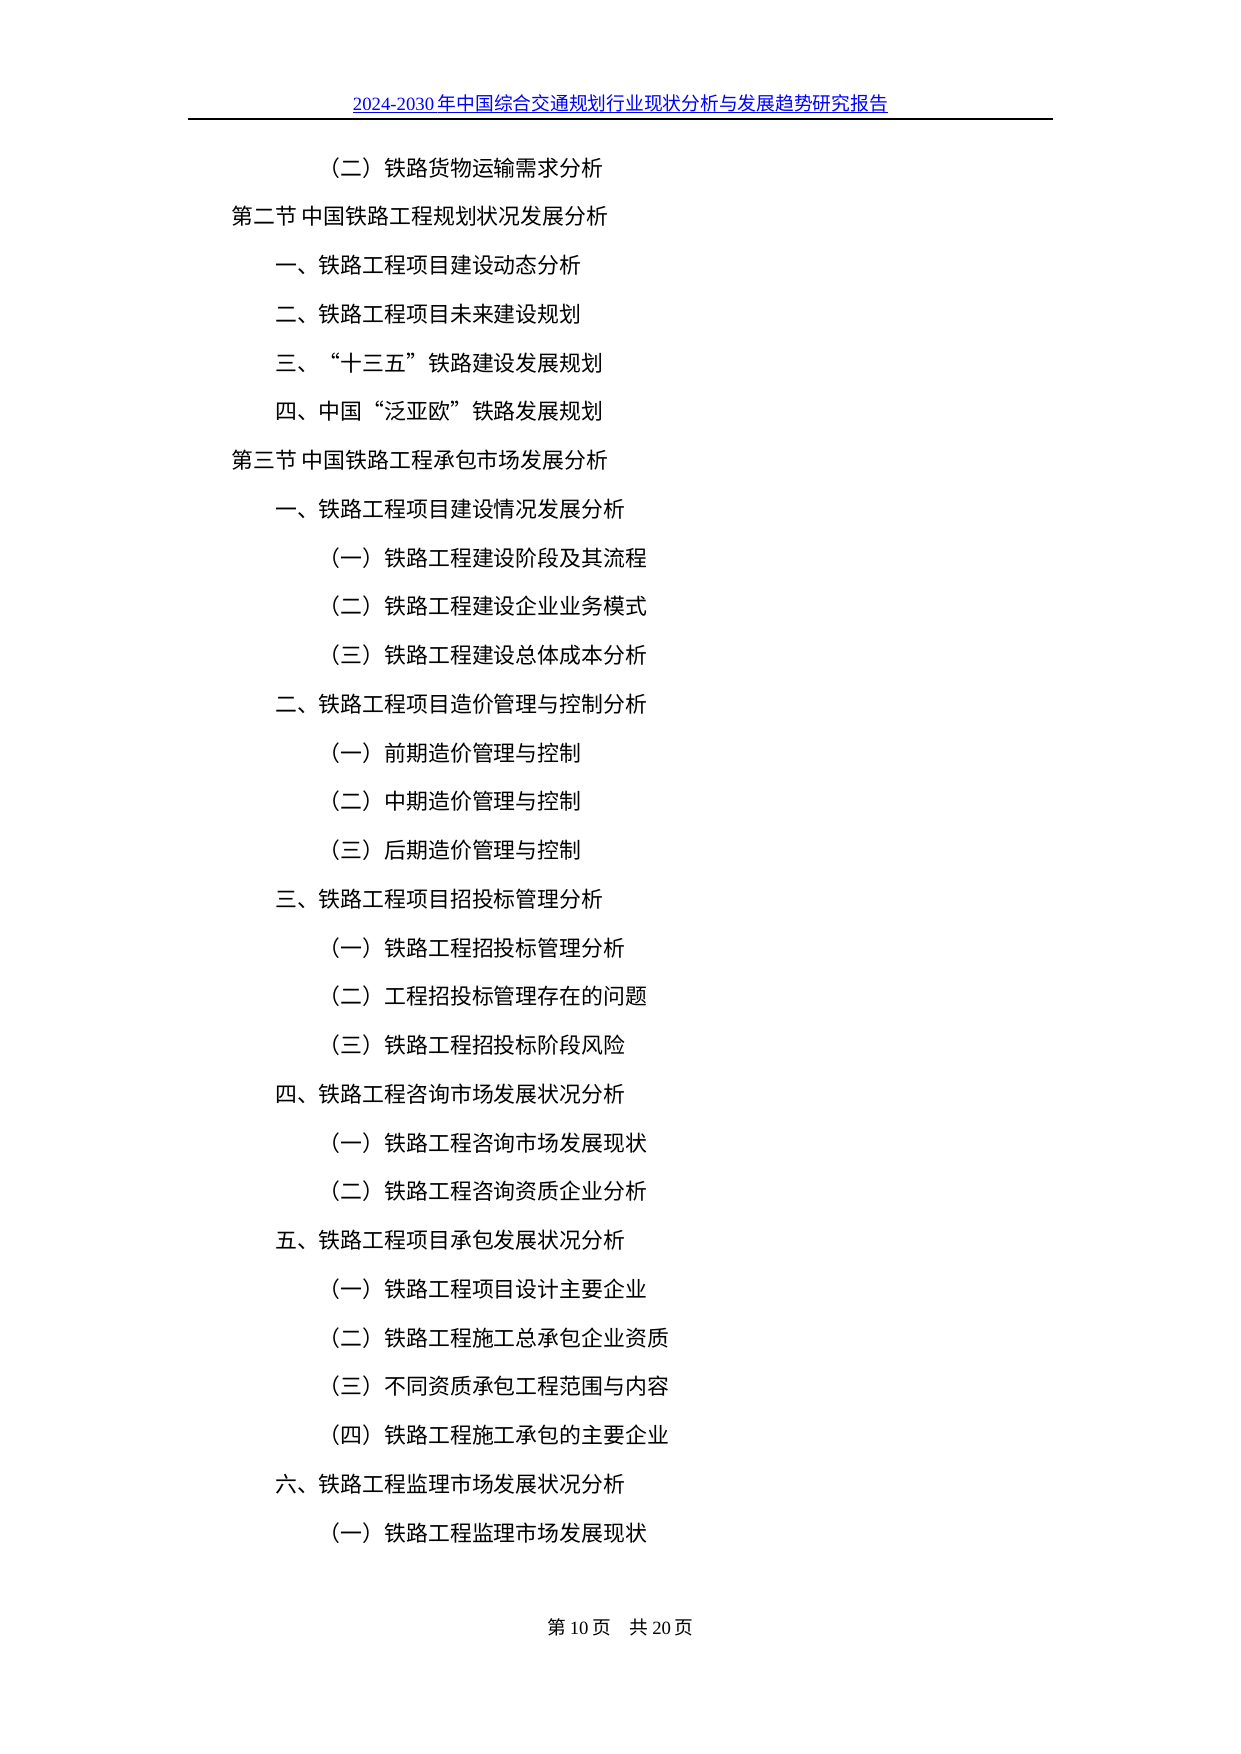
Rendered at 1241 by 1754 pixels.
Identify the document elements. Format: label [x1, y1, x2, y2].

text [187, 150, 1053, 1548]
